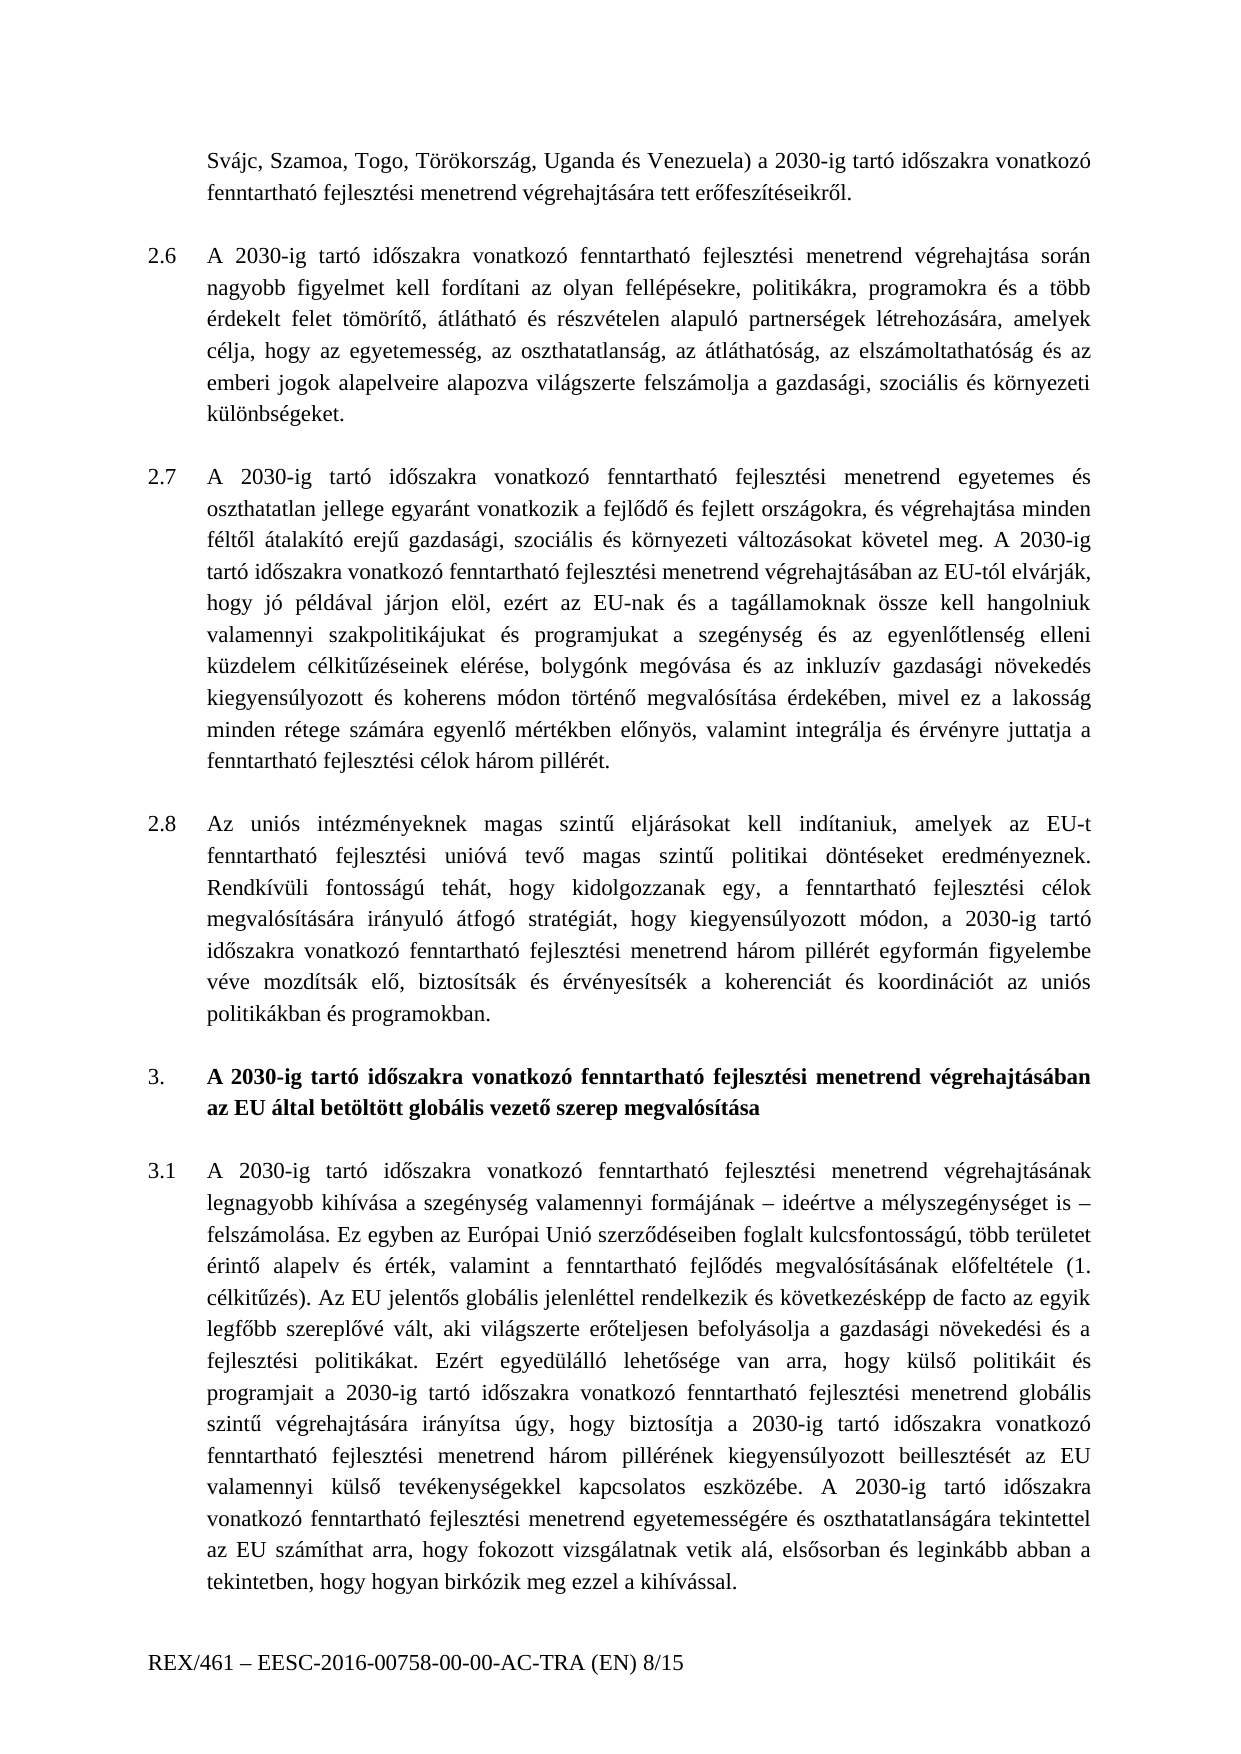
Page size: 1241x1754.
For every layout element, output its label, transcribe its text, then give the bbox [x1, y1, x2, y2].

subtitle A 2030-ig tartó időszakra vonatkozó fenntartható fejlesztési menetrend végrehajtásának legnagyobb kihívása a szegénység valamennyi formájának – ideértve a mélyszegénységet is – felszámolása. Ez egyben az Európai Unió szerződéseiben foglalt kulcsfontosságú, több területet érintő alapelv és érték, valamint a fenntartható fejlődés megvalósításának előfeltétele (1. célkitűzés). Az EU jelentős globális jelenléttel rendelkezik és következésképp de facto az egyik legfőbb szereplővé vált, aki világszerte erőteljesen befolyásolja a gazdasági növekedési és a fejlesztési politikákat. Ezért egyedülálló lehetősége van arra, hogy külső politikáit és programjait a 2030-ig tartó időszakra vonatkozó fenntartható fejlesztési menetrend globális szintű végrehajtására irányítsa úgy, hogy biztosítja a 2030-ig tartó időszakra vonatkozó fenntartható fejlesztési menetrend három pillérének kiegyensúlyozott beillesztését az EU valamennyi külső tevékenységekkel kapcsolatos eszközébe. A 2030-ig tartó időszakra vonatkozó fenntartható fejlesztési menetrend egyetemességére és oszthatatlanságára tekintettel az EU számíthat arra, hogy fokozott vizsgálatnak vetik alá, elsősorban és leginkább abban a tekintetben, hogy hogyan birkózik meg ezzel a kihívással. [148, 1158, 1093, 1594]
subtitle A 2030-ig tartó időszakra vonatkozó fenntartható fejlesztési menetrend végrehajtása során nagyobb figyelmet kell fordítani az olyan fellépésekre, politikákra, programokra és a több érdekelt felet tömörítő, átlátható és részvételen alapuló partnerségek létrehozására, amelyek célja, hogy az egyetemesség, az oszthatatlanság, az átláthatóság, az elszámoltathatóság és az emberi jogok alapelveire alapozva világszerte felszámolja a gazdasági, szociális és környezeti különbségeket. [148, 242, 1093, 426]
subtitle A 2030-ig tartó időszakra vonatkozó fenntartható fejlesztési menetrend egyetemes és oszthatatlan jellege egyaránt vonatkozik a fejlődő és fejlett országokra, és végrehajtása minden féltől átalakító erejű gazdasági, szociális és környezeti változásokat követel meg. A 2030-ig tartó időszakra vonatkozó fenntartható fejlesztési menetrend végrehajtásában az EU-tól elvárják, hogy jó példával járjon elöl, ezért az EU-nak és a tagállamoknak össze kell hangolniuk valamennyi szakpolitikájukat és programjukat a szegénység és az egyenlőtlenség elleni küzdelem célkitűzéseinek elérése, bolygónk megóvása és az inkluzív gazdasági növekedés kiegyensúlyozott és koherens módon történő megvalósítása érdekében, mivel ez a lakosság minden rétege számára egyenlő mértékben előnyös, valamint integrálja és érvényre juttatja a fenntartható fejlesztési célok három pillérét. [148, 463, 1093, 774]
subtitle Az uniós intézményeknek magas szintű eljárásokat kell indítaniuk, amelyek az EU-t fenntartható fejlesztési unióvá tevő magas szintű politikai döntéseket eredményeznek. Rendkívüli fontosságú tehát, hogy kidolgozzanak egy, a fenntartható fejlesztési célok megvalósítására irányuló átfogó stratégiát, hogy kiegyensúlyozott módon, a 2030-ig tartó időszakra vonatkozó fenntartható fejlesztési menetrend három pillérét egyformán figyelembe véve mozdítsák elő, biztosítsák és érvényesítsék a koherenciát és koordinációt az uniós politikákban és programokban. [148, 810, 1093, 1026]
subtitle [148, 148, 1093, 206]
subtitle A 2030-ig tartó időszakra vonatkozó fenntartható fejlesztési menetrend végrehajtásában az EU által betöltött globális vezető szerep megvalósítása [148, 1063, 1093, 1121]
